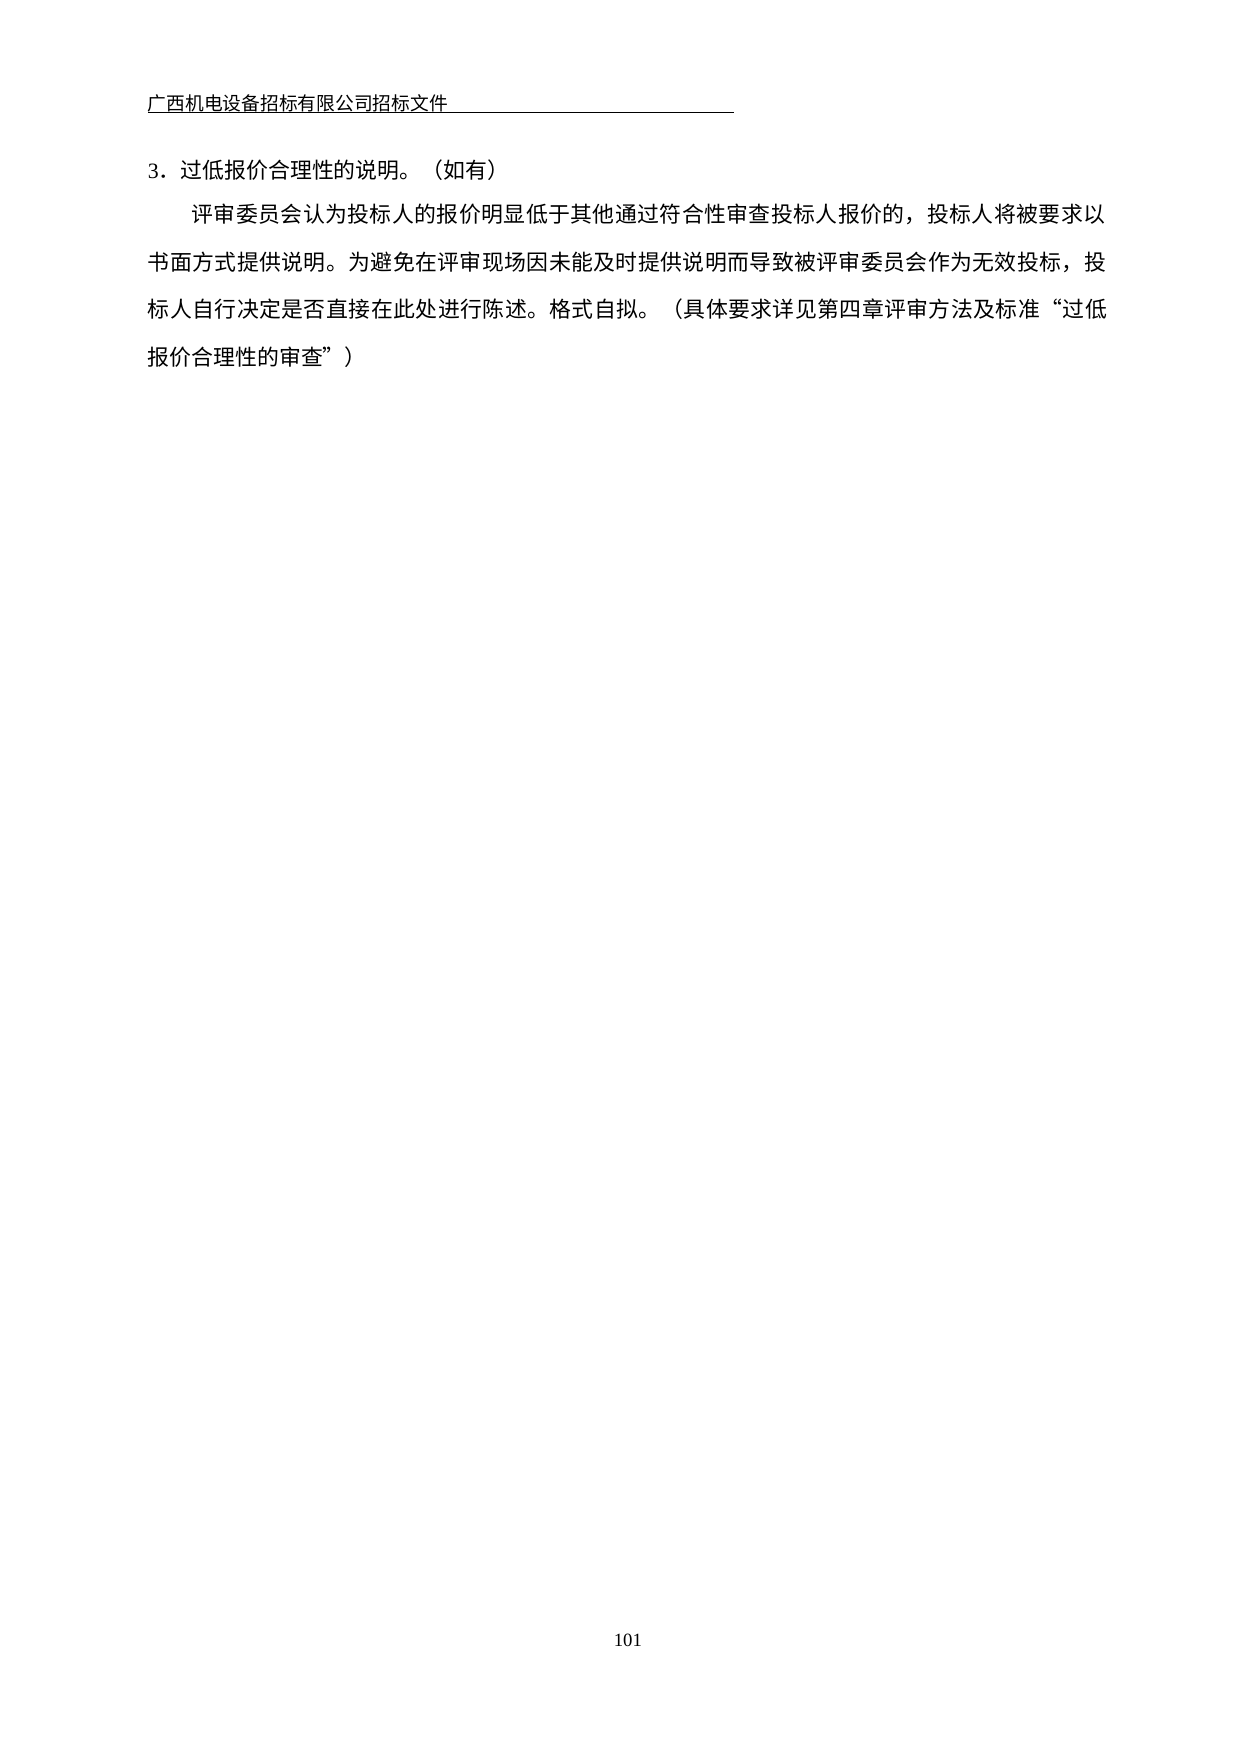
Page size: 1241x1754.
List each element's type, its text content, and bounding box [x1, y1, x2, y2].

text 评审委员会认为投标人的报价明显低于其他通过符合性审查投标人报价的，投标人将被要求以书面方式提供说明。为避免在评审现场因未能及时提供说明而导致被评审委员会作为无效投标，投标人自行决定是否直接在此处进行陈述。格式自拟。（具体要求详见第四章评审方法及标准“过低报价合理性的审查”） [148, 197, 1107, 371]
text 日 期： 年 月 日 3．过低报价合理性的说明。（如有） [148, 153, 1107, 184]
